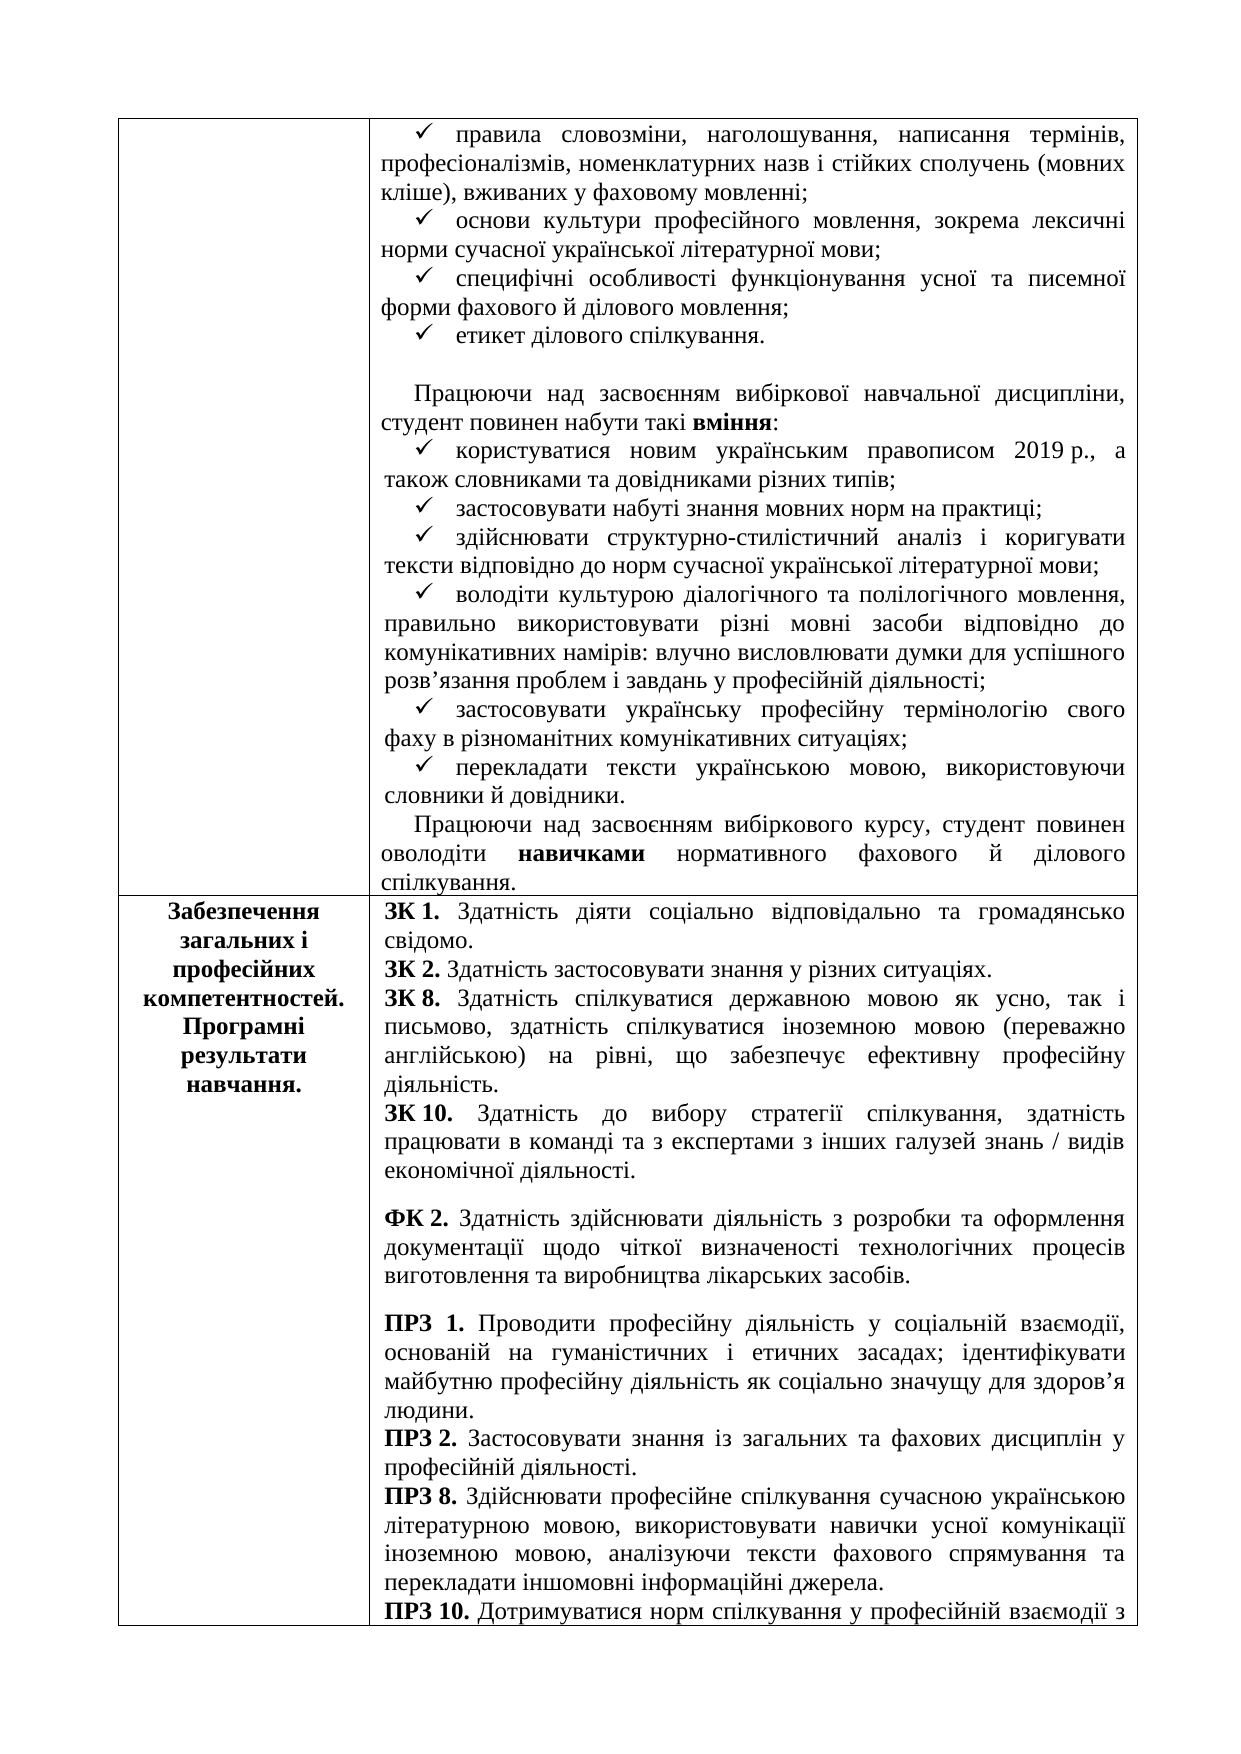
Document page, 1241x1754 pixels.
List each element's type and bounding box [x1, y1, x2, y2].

table_cell [119, 896, 369, 1625]
table_cell [370, 119, 1137, 895]
table_cell [119, 119, 369, 895]
table_cell [370, 896, 1137, 1625]
